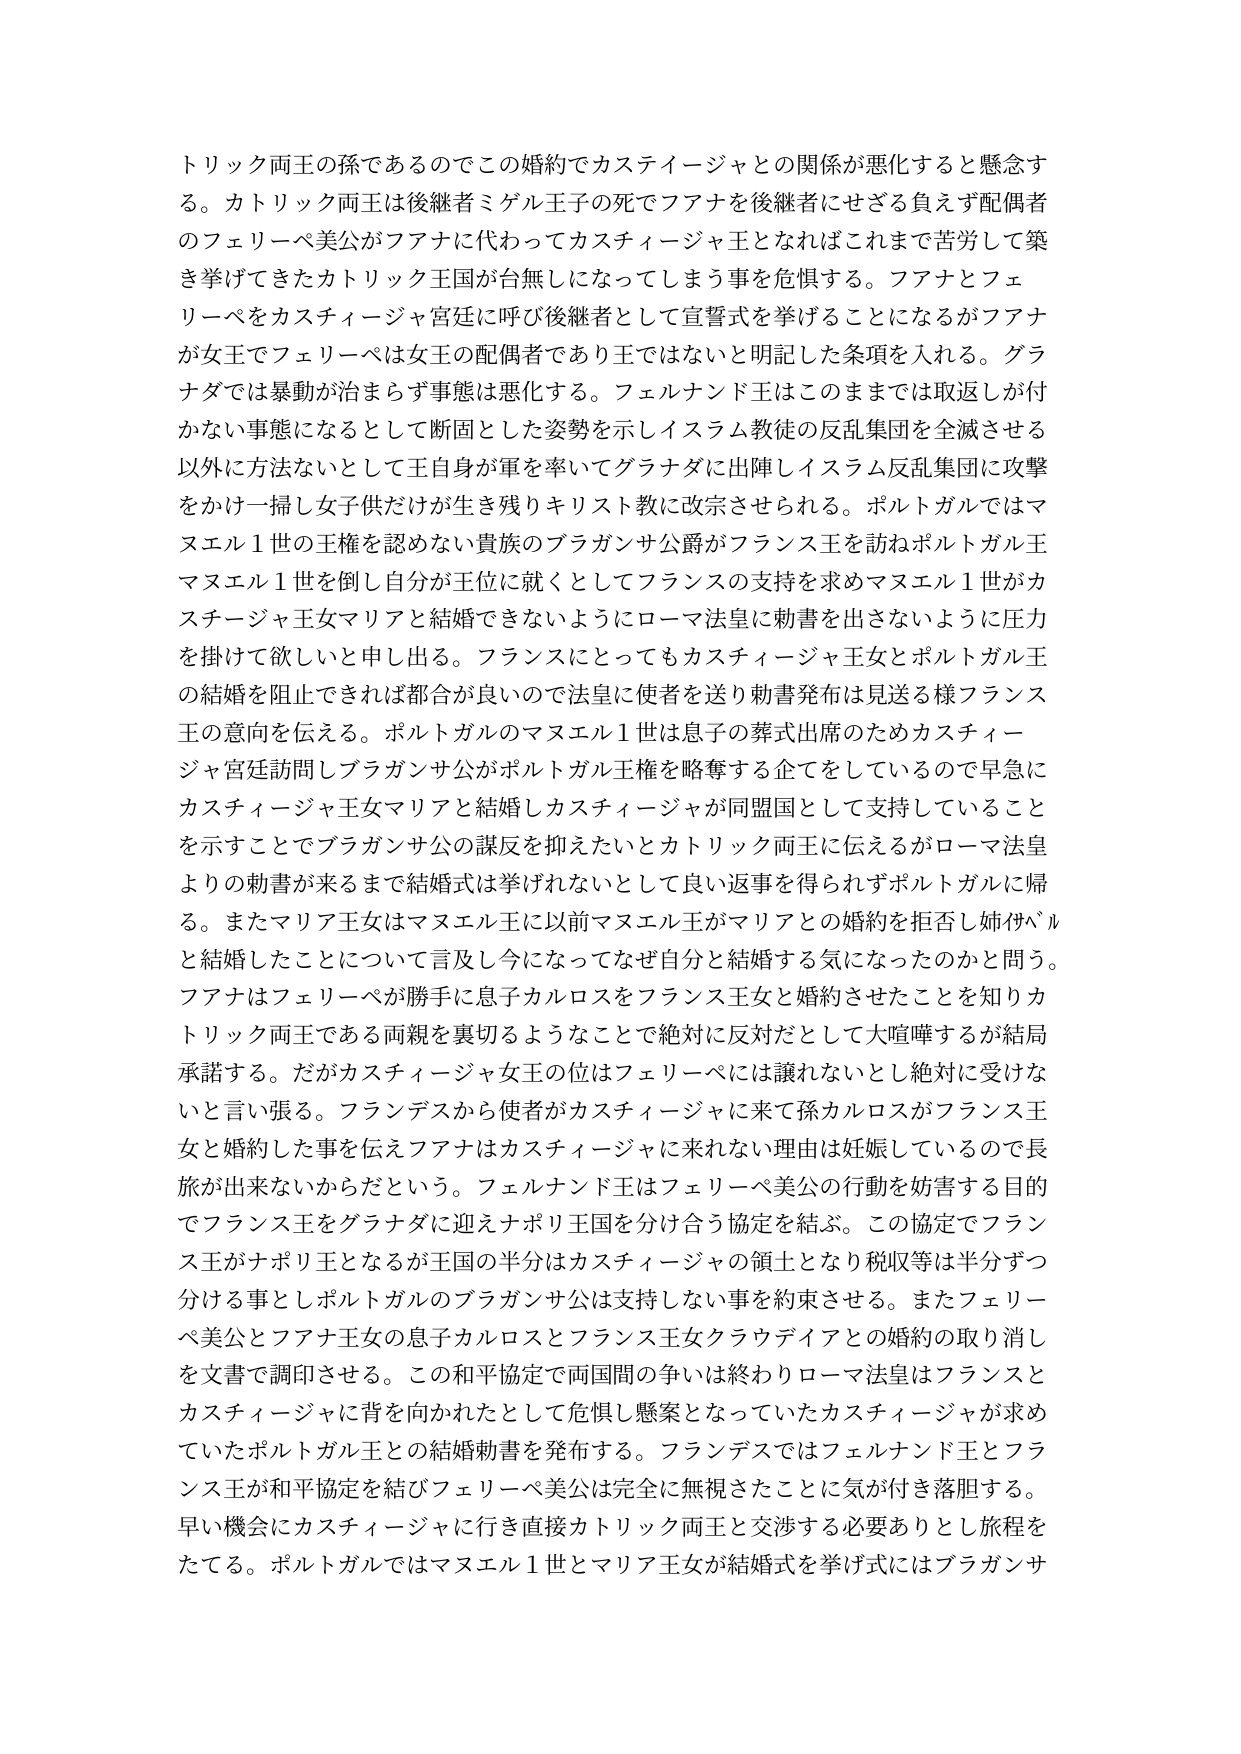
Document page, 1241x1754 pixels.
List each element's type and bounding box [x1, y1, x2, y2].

text [177, 148, 1063, 1579]
